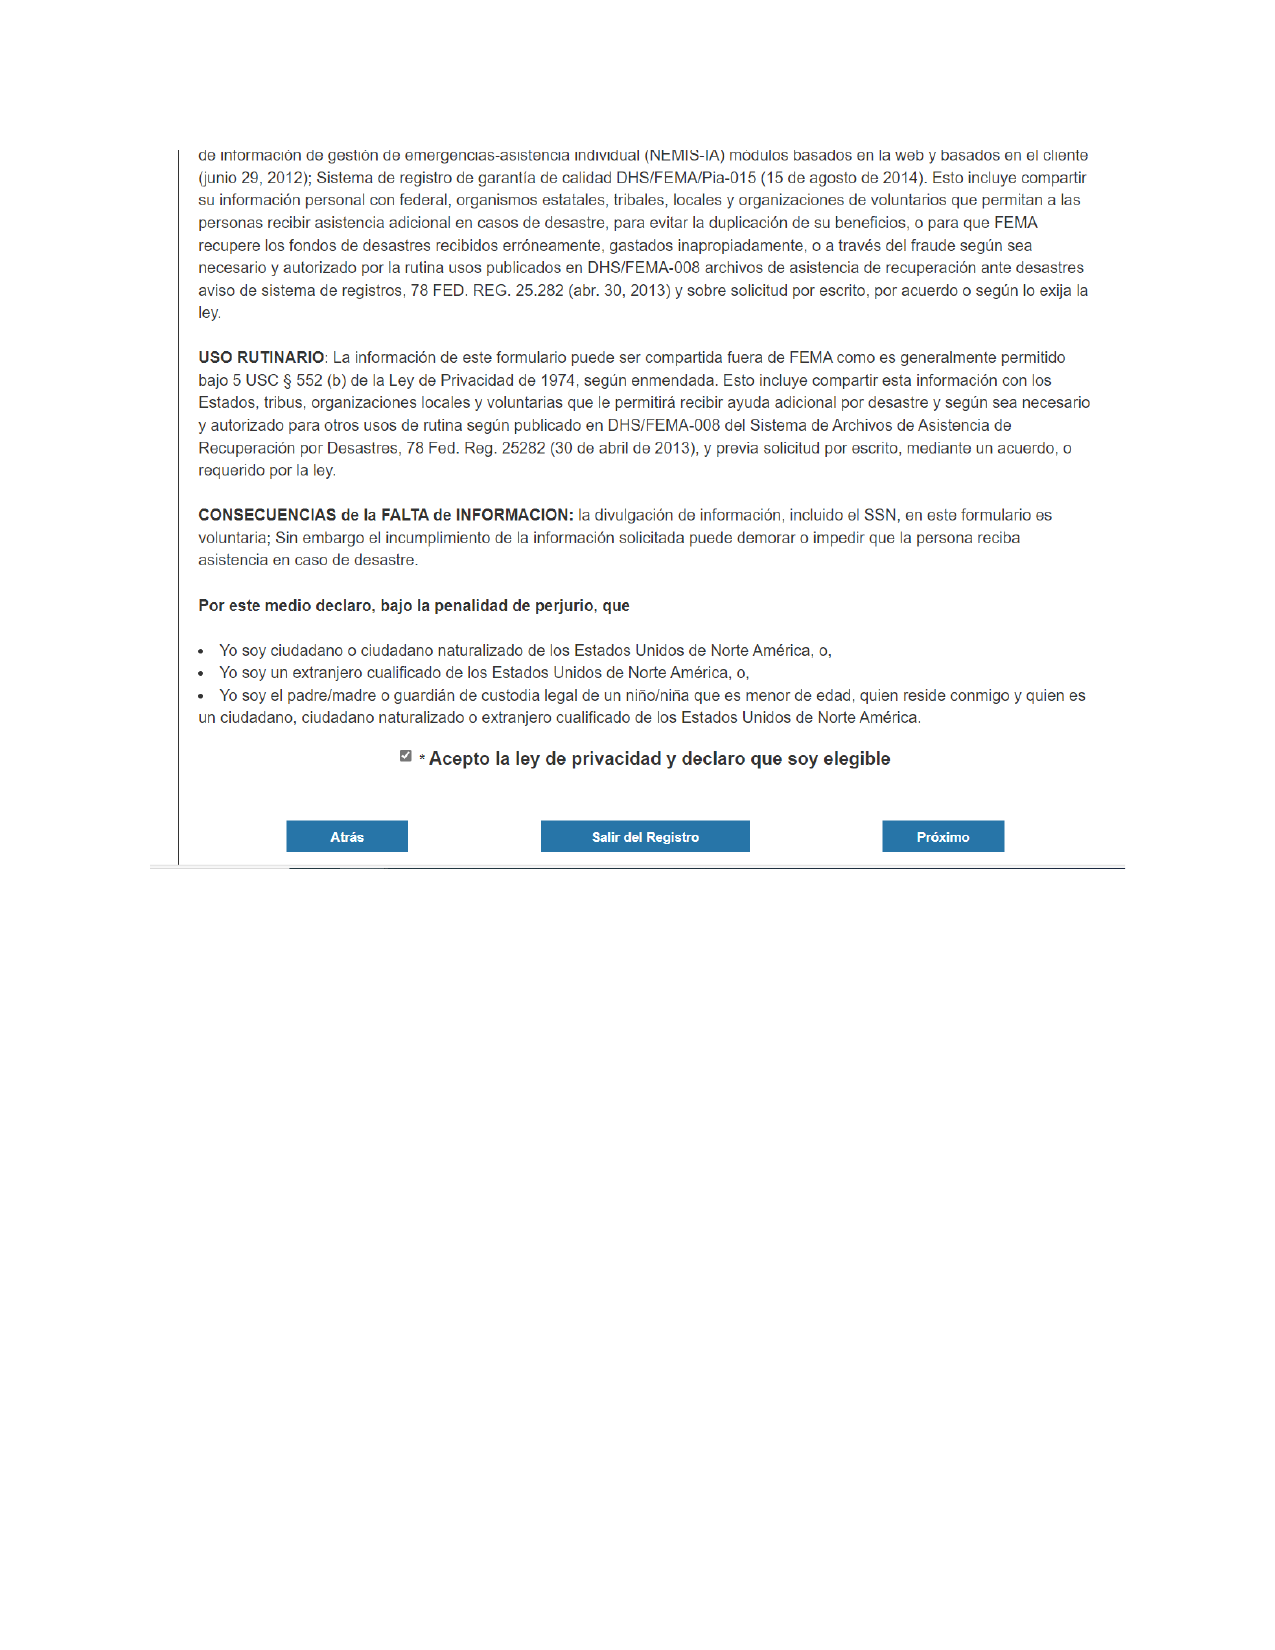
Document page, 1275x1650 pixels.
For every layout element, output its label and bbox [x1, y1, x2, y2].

picture [150, 150, 1125, 869]
